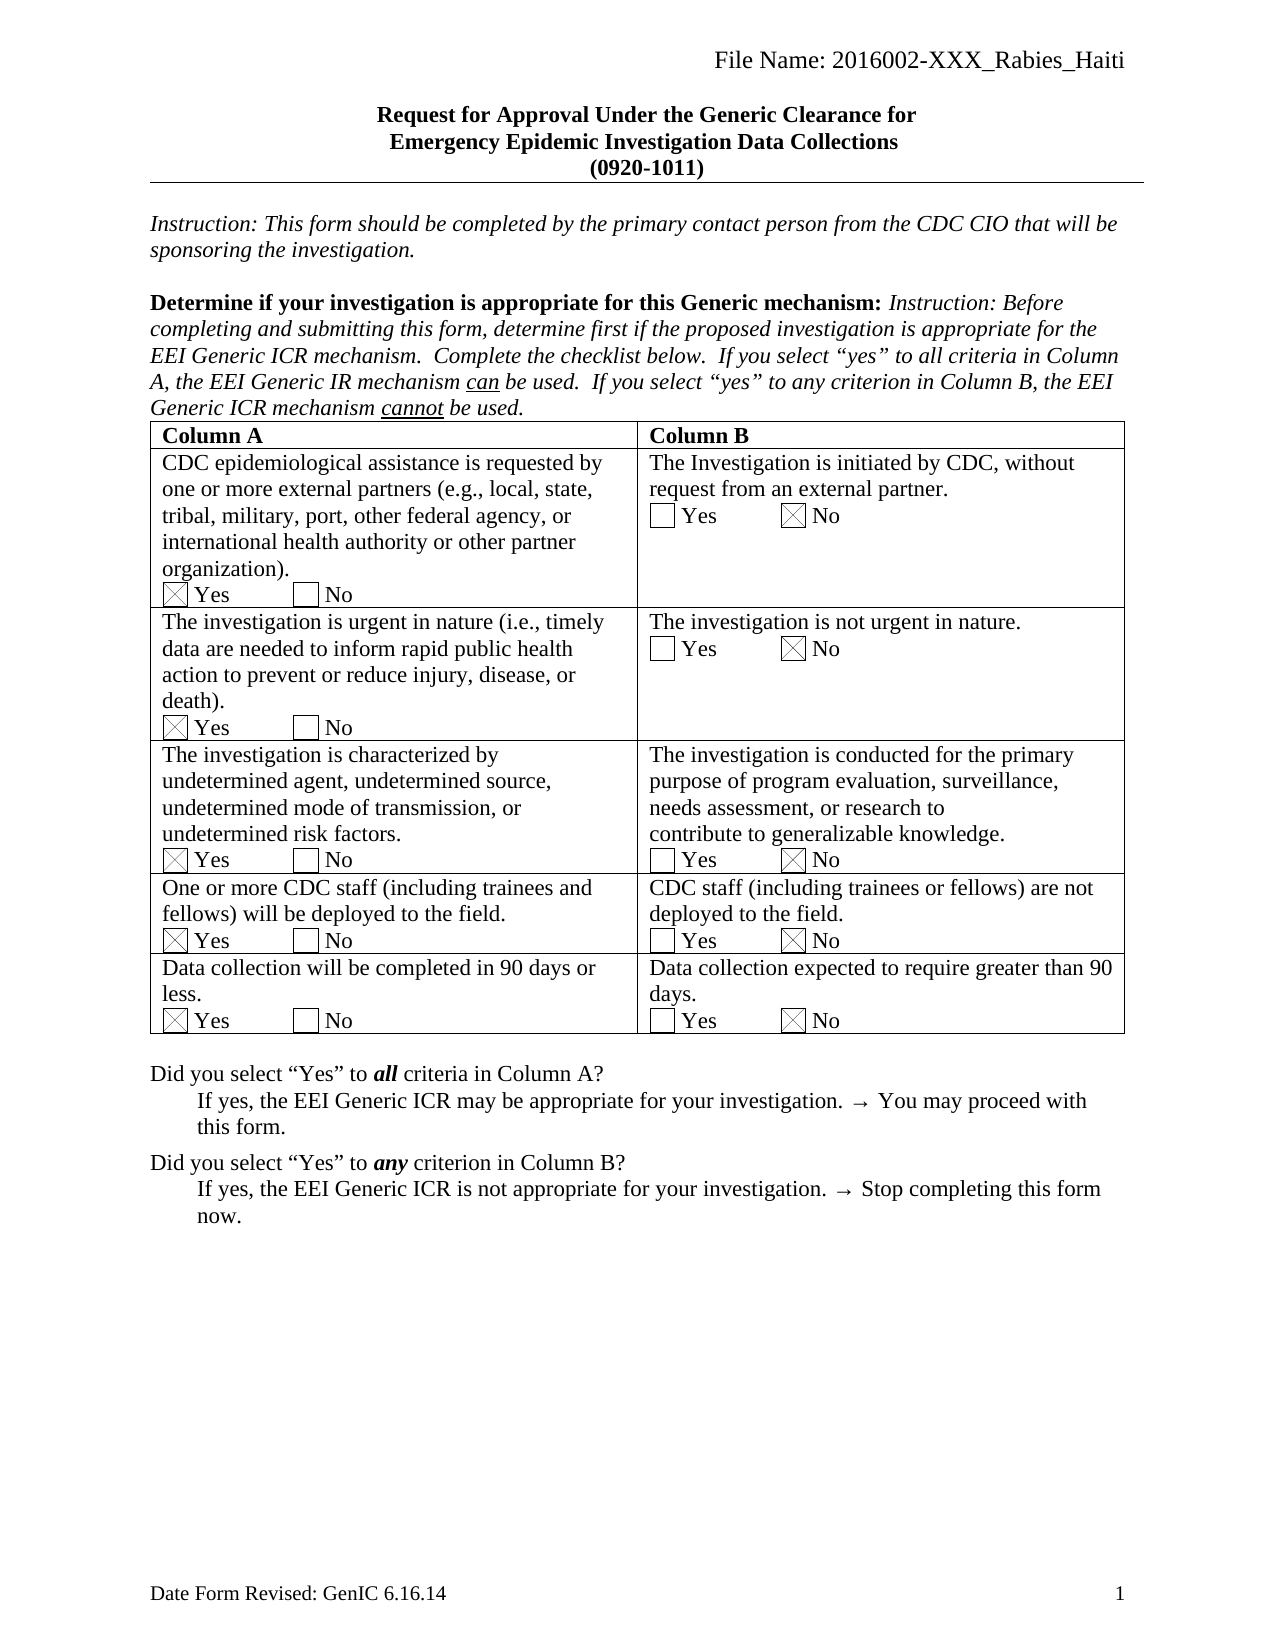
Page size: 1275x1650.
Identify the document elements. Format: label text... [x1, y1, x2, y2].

text Did you select “Yes” to all criteria in Column A? [150, 1061, 1125, 1087]
text If yes, the EEI Generic ICR is not appropriate for your investigation. → Stop completing this form now. [197, 1176, 1125, 1228]
table_cell Data collection expected to require greater than 90 days. Yes No [638, 954, 1124, 1033]
text Did you select “Yes” to any criterion in Column B? [150, 1149, 1125, 1176]
text Instruction: This form should be completed by the primary contact person from the CDC CIO that will be sponsoring the investigation. [150, 210, 1125, 263]
table_cell The investigation is not urgent in nature. Yes No [638, 608, 1124, 740]
table_cell Data collection will be completed in 90 days or less. Yes No [151, 954, 637, 1033]
table_cell One or more CDC staff (including trainees and fellows) will be deployed to the field. Yes No [151, 874, 637, 953]
subtitle Request for Approval Under the Generic Clearance for [150, 75, 1144, 128]
table_cell CDC staff (including trainees or fellows) are not deployed to the field. Yes No [638, 874, 1124, 953]
table_cell The investigation is urgent in nature (i.e., timely data are needed to inform rapid public health action to prevent or reduce injury, disease, or death). Yes No [151, 608, 637, 740]
table_cell The investigation is characterized by undetermined agent, undetermined source, undetermined mode of transmission, or undetermined risk factors. Yes No [151, 741, 637, 873]
table_header Column A [151, 422, 637, 448]
table_cell The investigation is conducted for the primary purpose of program evaluation, surveillance, needs assessment, or research to contribute to generalizable knowledge. Yes No [638, 741, 1124, 873]
table_header Column B [638, 422, 1124, 448]
subtitle Emergency Epidemic Investigation Data Collections (0920-1011) [150, 128, 1144, 182]
text Determine if your investigation is appropriate for this Generic mechanism: Instruction: Before completing and submitting this form, determine first if the proposed investigation is appropriate for the EEI Generic ICR mechanism. Complete the checklist below. If you select “yes” to all criteria in Column A, the EEI Generic IR mechanism can be used. If you select “yes” to any criterion in Column B, the EEI Generic ICR mechanism cannot be used. [150, 289, 1125, 421]
table_cell CDC epidemiological assistance is requested by one or more external partners (e.g., local, state, tribal, military, port, other federal agency, or international health authority or other partner organization). Yes No [151, 449, 637, 607]
table_cell The Investigation is initiated by CDC, without request from an external partner. Yes No [638, 449, 1124, 607]
text If yes, the EEI Generic ICR may be appropriate for your investigation. → You may proceed with this form. [197, 1087, 1125, 1139]
